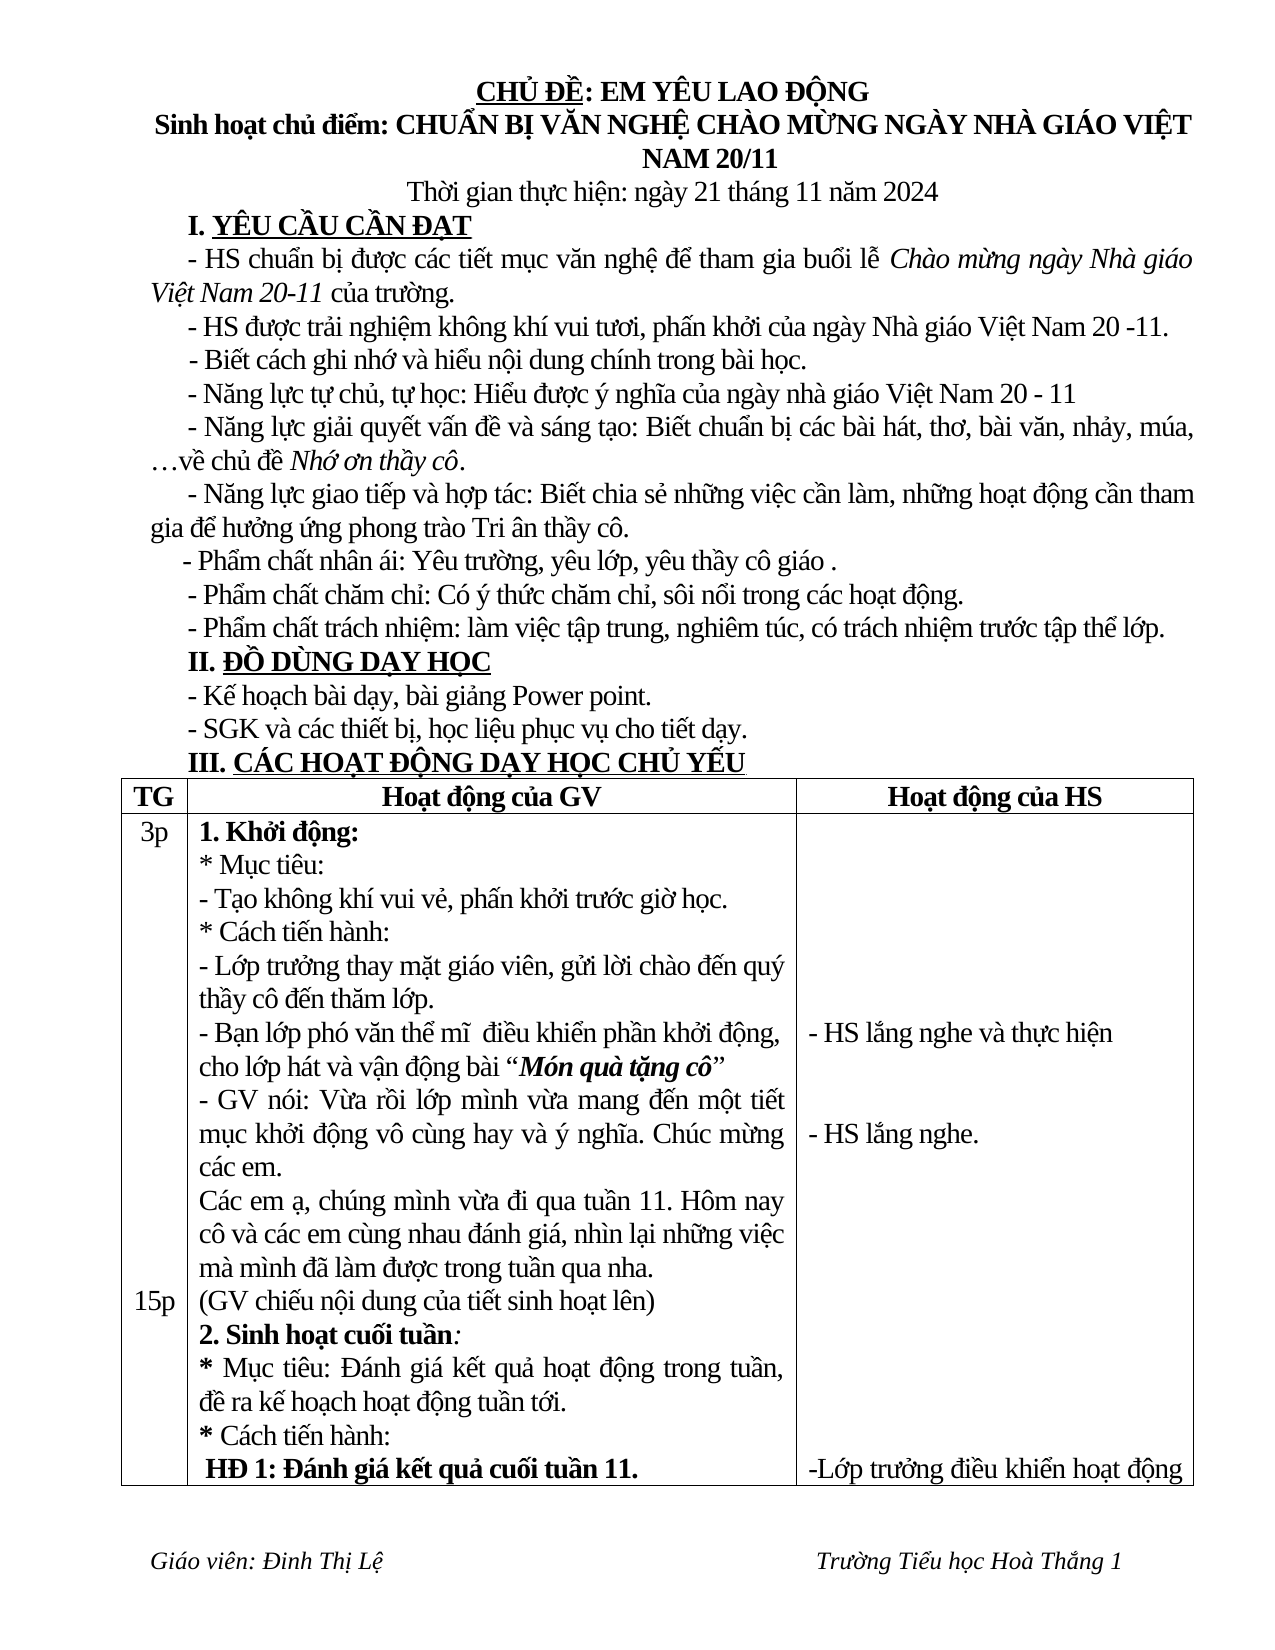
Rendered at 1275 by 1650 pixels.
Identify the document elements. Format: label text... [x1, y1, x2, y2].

table_header Hoạt động của GV [188, 779, 796, 813]
text Sinh hoạt chủ điểm: CHUẨN BỊ VĂN NGHỆ CHÀO MỪNG NGÀY NHÀ GIÁO VIỆT NAM 20/11 [150, 107, 1196, 174]
table_cell 3p 15p 14p 3p 3p [122, 814, 187, 1485]
text II. ĐỒ DÙNG DẠY HỌC [150, 644, 1196, 678]
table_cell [797, 814, 1193, 1485]
text - Biết cách ghi nhớ và hiểu nội dung chính trong bài học. [150, 342, 1196, 376]
text - Phẩm chất chăm chỉ: Có ý thức chăm chỉ, sôi nổi trong các hoạt động. [150, 577, 1196, 611]
text CHỦ ĐỀ: EM YÊU LAO ĐỘNG [150, 74, 1196, 107]
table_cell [188, 814, 796, 1485]
text - SGK và các thiết bị, học liệu phục vụ cho tiết dạy. [150, 711, 1196, 745]
table_header Hoạt động của HS [797, 779, 1193, 813]
text - Phẩm chất trách nhiệm: làm việc tập trung, nghiêm túc, có trách nhiệm trước tập thể lớp. [150, 611, 1196, 644]
text - Phẩm chất nhân ái: Yêu trường, yêu lớp, yêu thầy cô giáo . [150, 543, 1196, 577]
text - Năng lực giải quyết vấn đề và sáng tạo: Biết chuẩn bị các bài hát, thơ, bài văn, nhảy, múa,…về chủ đề Nhớ ơn thầy cô. [150, 409, 1196, 476]
text Thời gian thực hiện: ngày 21 tháng 11 năm 2024 [150, 174, 1196, 208]
text III. CÁC HOẠT ĐỘNG DẠY HỌC CHỦ YẾU [150, 745, 1196, 778]
text - HS được trải nghiệm không khí vui tươi, phấn khởi của ngày Nhà giáo Việt Nam 20 -11. [150, 309, 1196, 342]
text I. YÊU CẦU CẦN ĐẠT [150, 208, 1196, 242]
text - Kế hoạch bài dạy, bài giảng Power point. [150, 678, 1196, 711]
table_header TG [122, 779, 187, 813]
text - Năng lực tự chủ, tự học: Hiểu được ý nghĩa của ngày nhà giáo Việt Nam 20 - 11 [150, 376, 1196, 409]
text - HS chuẩn bị được các tiết mục văn nghệ để tham gia buổi lễ Chào mừng ngày Nhà giáo Việt Nam 20-11 của trường. [150, 242, 1196, 309]
text - Năng lực giao tiếp và hợp tác: Biết chia sẻ những việc cần làm, những hoạt động cần tham gia để hưởng ứng phong trào Tri ân thầy cô. [150, 476, 1196, 543]
